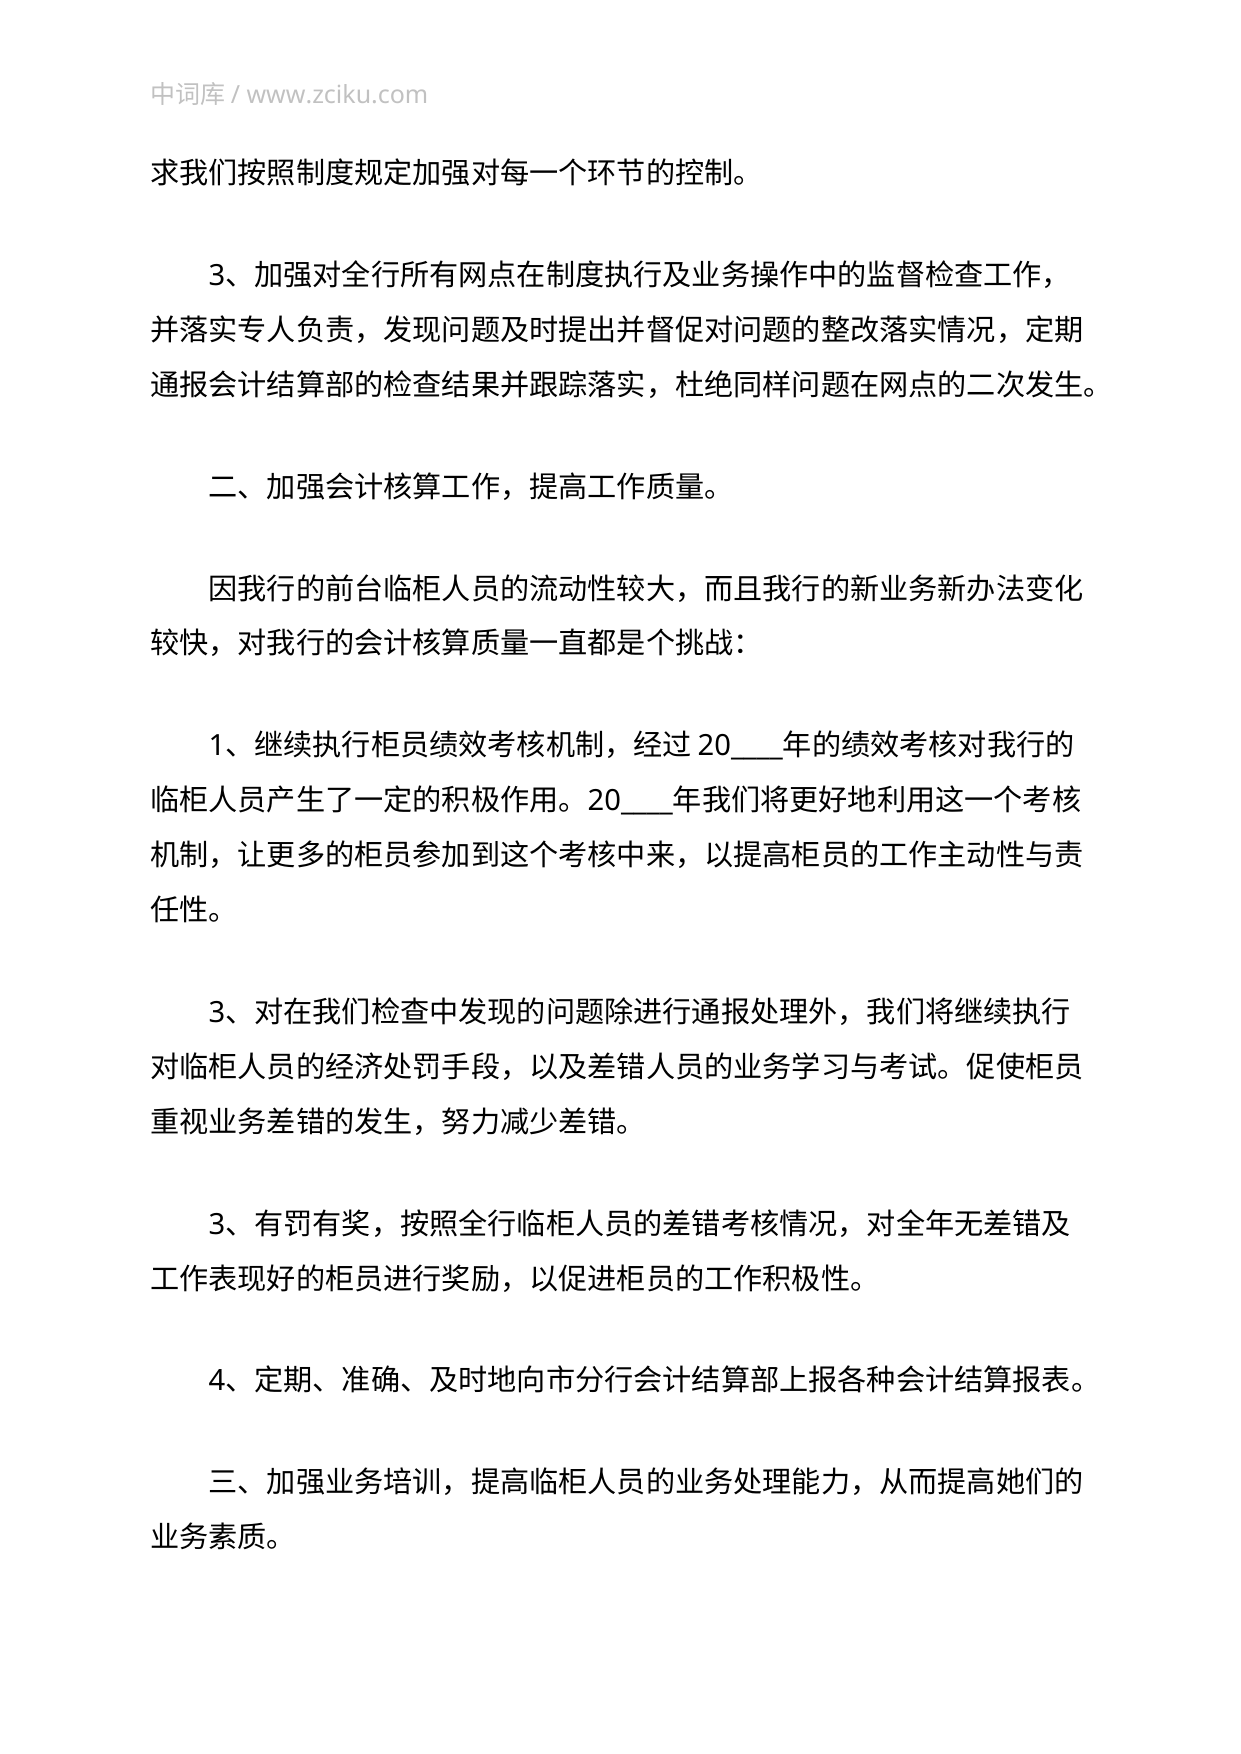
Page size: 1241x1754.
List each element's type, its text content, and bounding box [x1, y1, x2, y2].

text 3、加强对全行所有网点在制度执行及业务操作中的监督检查工作，并落实专人负责，发现问题及时提出并督促对问题的整改落实情况，定期通报会计结算部的检查结果并跟踪落实，杜绝同样问题在网点的二次发生。 [150, 252, 1090, 404]
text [150, 150, 1090, 192]
text 1、继续执行柜员绩效考核机制，经过20____年的绩效考核对我行的临柜人员产生了一定的积极作用。20____年我们将更好地利用这一个考核机制，让更多的柜员参加到这个考核中来，以提高柜员的工作主动性与责任性。 [150, 722, 1090, 929]
text 因我行的前台临柜人员的流动性较大，而且我行的新业务新办法变化较快，对我行的会计核算质量一直都是个挑战： [150, 565, 1090, 662]
text 4、定期、准确、及时地向市分行会计结算部上报各种会计结算报表。 [150, 1357, 1090, 1399]
text 二、加强会计核算工作，提高工作质量。 [150, 463, 1090, 506]
text 三、加强业务培训，提高临柜人员的业务处理能力，从而提高她们的业务素质。 [150, 1459, 1090, 1556]
text 3、对在我们检查中发现的问题除进行通报处理外，我们将继续执行对临柜人员的经济处罚手段，以及差错人员的业务学习与考试。促使柜员重视业务差错的发生，努力减少差错。 [150, 988, 1090, 1141]
text 3、有罚有奖，按照全行临柜人员的差错考核情况，对全年无差错及工作表现好的柜员进行奖励，以促进柜员的工作积极性。 [150, 1200, 1090, 1297]
